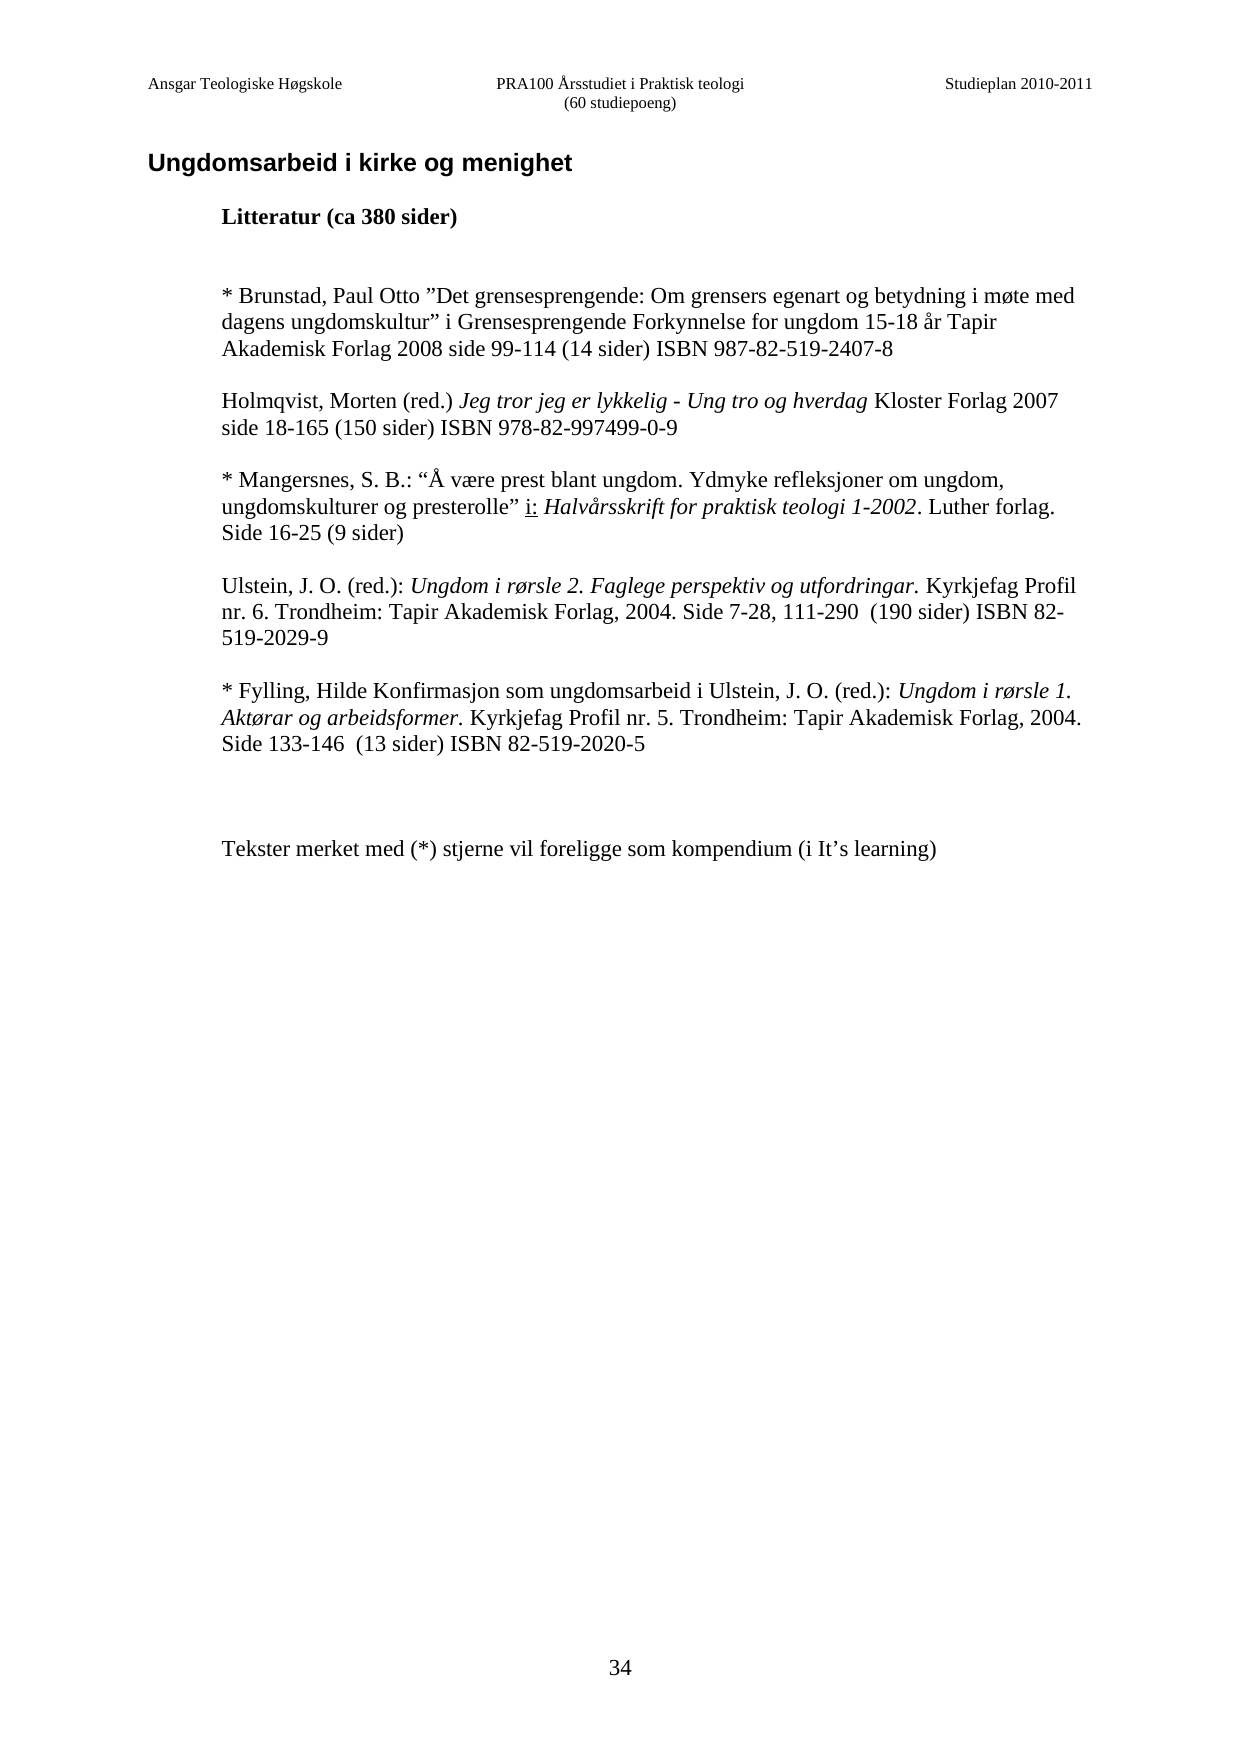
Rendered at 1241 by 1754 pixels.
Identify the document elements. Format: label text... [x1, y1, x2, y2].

subtitle Ungdomsarbeid i kirke og menighet [148, 148, 1092, 176]
text Litteratur (ca 380 sider) [221, 203, 1092, 229]
text * Mangersnes, S. B.: “Å være prest blant ungdom. Ydmyke refleksjoner om ungdom, ungdomskulturer og presterolle” i: Halvårsskrift for praktisk teologi 1-2002. Luther forlag. Side 16-25 (9 sider) [221, 466, 1092, 545]
text Holmqvist, Morten (red.) Jeg tror jeg er lykkelig - Ung tro og hverdag Kloster Forlag 2007 side 18-165 (150 sider) ISBN 978-82-997499-0-9 [221, 387, 1092, 440]
text Tekster merket med (*) stjerne vil foreligge som kompendium (i It’s learning) [148, 835, 1092, 862]
text Ulstein, J. O. (red.): Ungdom i rørsle 2. Faglege perspektiv og utfordringar. Kyrkjefag Profil nr. 6. Trondheim: Tapir Akademisk Forlag, 2004. Side 7-28, 111-290 (190 sider) ISBN 82-519-2029-9 [221, 572, 1092, 651]
text * Fylling, Hilde Konfirmasjon som ungdomsarbeid i Ulstein, J. O. (red.): Ungdom i rørsle 1. Aktørar og arbeidsformer. Kyrkjefag Profil nr. 5. Trondheim: Tapir Akademisk Forlag, 2004. Side 133-146 (13 sider) ISBN 82-519-2020-5 [221, 677, 1092, 756]
text * Brunstad, Paul Otto ”Det grensesprengende: Om grensers egenart og betydning i møte med dagens ungdomskultur” i Grensesprengende Forkynnelse for ungdom 15-18 år Tapir Akademisk Forlag 2008 side 99-114 (14 sider) ISBN 987-82-519-2407-8 [221, 282, 1092, 361]
